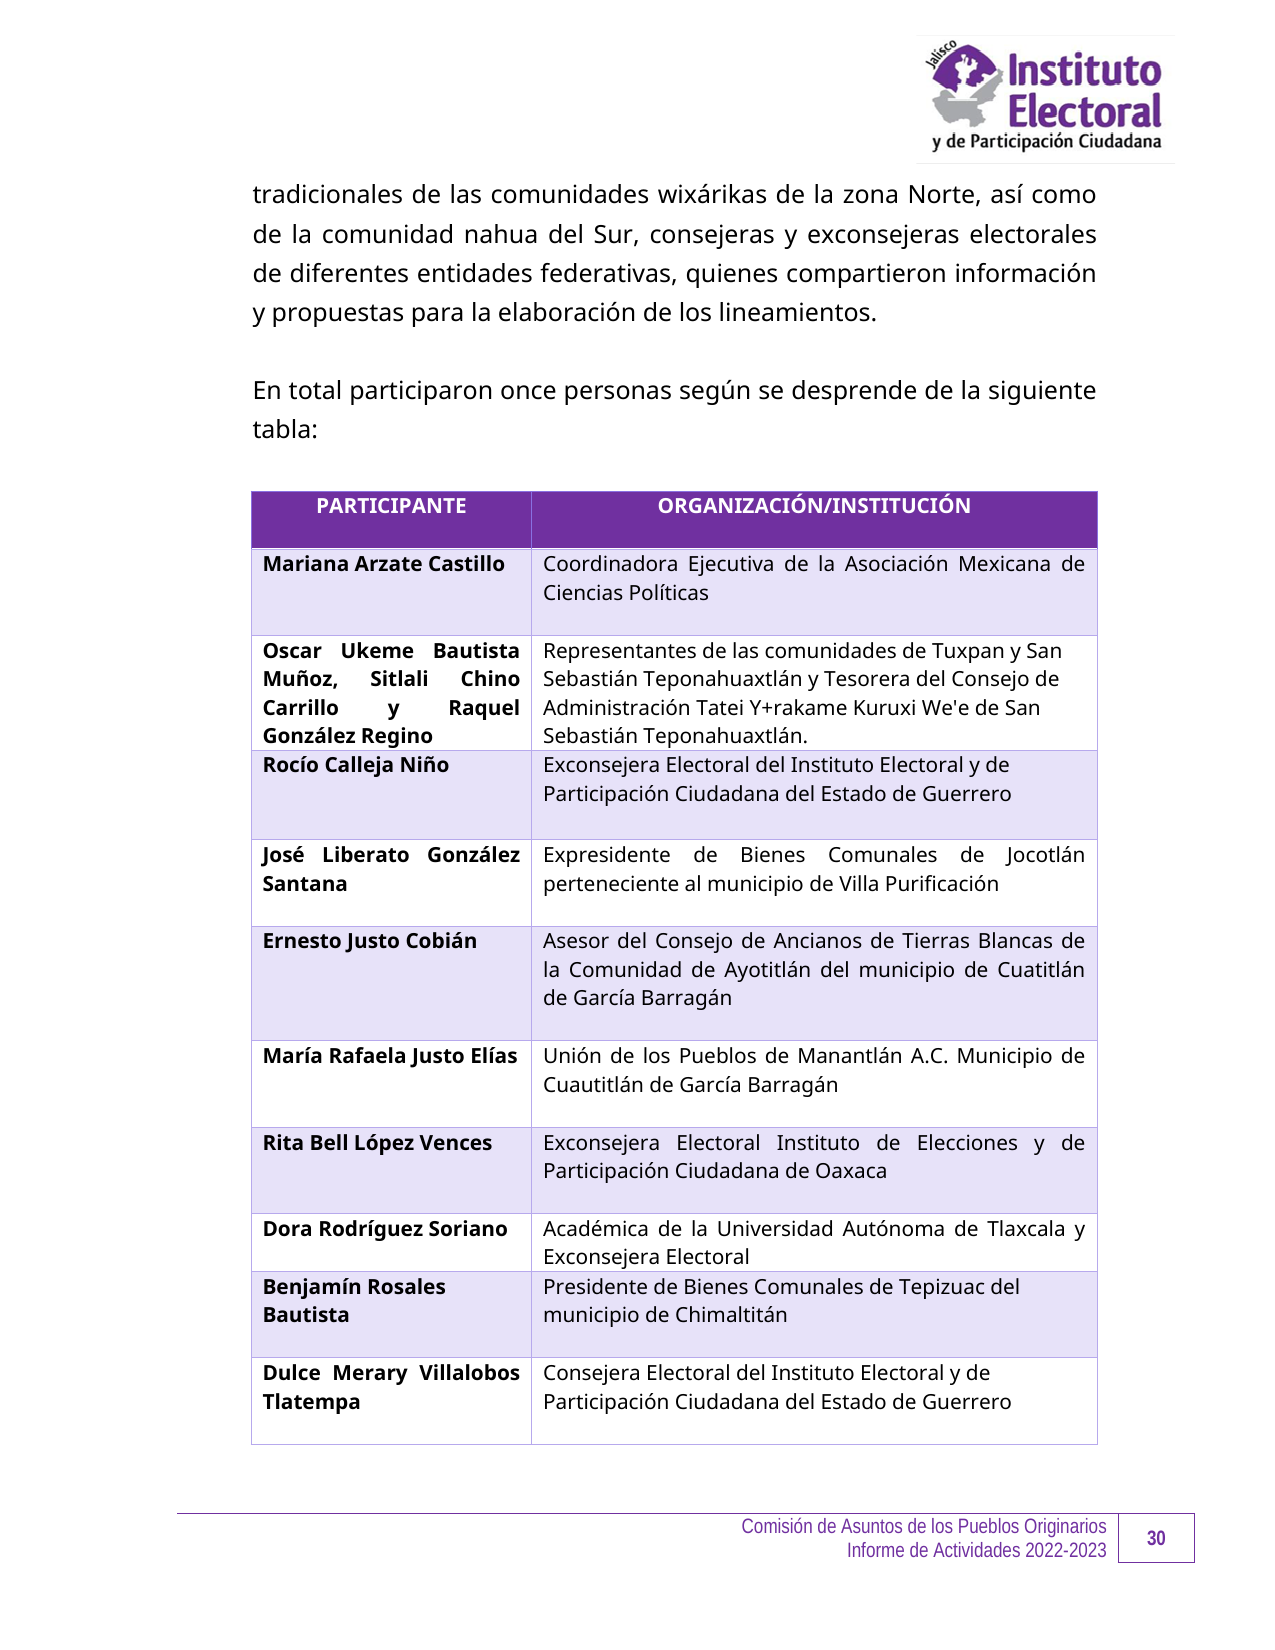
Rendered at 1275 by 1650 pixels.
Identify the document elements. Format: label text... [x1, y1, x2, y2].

table_cell Mariana Arzate Castillo [252, 550, 531, 635]
table_cell Dulce Merary Villalobos Tlatempa [252, 1358, 531, 1444]
table_cell Oscar Ukeme Bautista Muñoz, Sitlali Chino Carrillo y Raquel González Regino [252, 636, 531, 749]
table_cell Rocío Calleja Niño [252, 751, 531, 839]
table_cell Coordinadora Ejecutiva de la Asociación Mexicana de Ciencias Políticas [532, 550, 1097, 635]
table_header ORGANIZACIÓN/INSTITUCIÓN [532, 492, 1097, 548]
table_cell Dora Rodríguez Soriano [252, 1214, 531, 1271]
table_cell Ernesto Justo Cobián [252, 927, 531, 1040]
table_cell Unión de los Pueblos de Manantlán A.C. Municipio de Cuautitlán de García Barragán [532, 1041, 1097, 1127]
table_cell Asesor del Consejo de Ancianos de Tierras Blancas de la Comunidad de Ayotitlán del municipio de Cuatitlán de García Barragán [532, 927, 1097, 1040]
table_cell Representantes de las comunidades de Tuxpan y San Sebastián Teponahuaxtlán y Tesorera del Consejo de Administración Tatei Y+rakame Kuruxi We'e de San Sebastián Teponahuaxtlán. [532, 636, 1097, 749]
table_cell Exconsejera Electoral del Instituto Electoral y de Participación Ciudadana del Estado de Guerrero [532, 751, 1097, 839]
table_cell Benjamín Rosales Bautista [252, 1272, 531, 1357]
table_cell Académica de la Universidad Autónoma de Tlaxcala y Exconsejera Electoral [532, 1214, 1097, 1271]
table_cell Expresidente de Bienes Comunales de Jocotlán perteneciente al municipio de Villa Purificación [532, 840, 1097, 926]
table_cell Presidente de Bienes Comunales de Tepizuac del municipio de Chimaltitán [532, 1272, 1097, 1357]
table_cell Exconsejera Electoral Instituto de Elecciones y de Participación Ciudadana de Oaxaca [532, 1128, 1097, 1213]
table_cell José Liberato González Santana [252, 840, 531, 926]
table_cell Rita Bell López Vences [252, 1128, 531, 1213]
picture [916, 35, 1176, 164]
table_cell Consejera Electoral del Instituto Electoral y de Participación Ciudadana del Estado de Guerrero [532, 1358, 1097, 1444]
table_header PARTICIPANTE [252, 492, 531, 548]
text En total participaron once personas según se desprende de la siguiente tabla: [252, 373, 1098, 446]
table_cell María Rafaela Justo Elías [252, 1041, 531, 1127]
